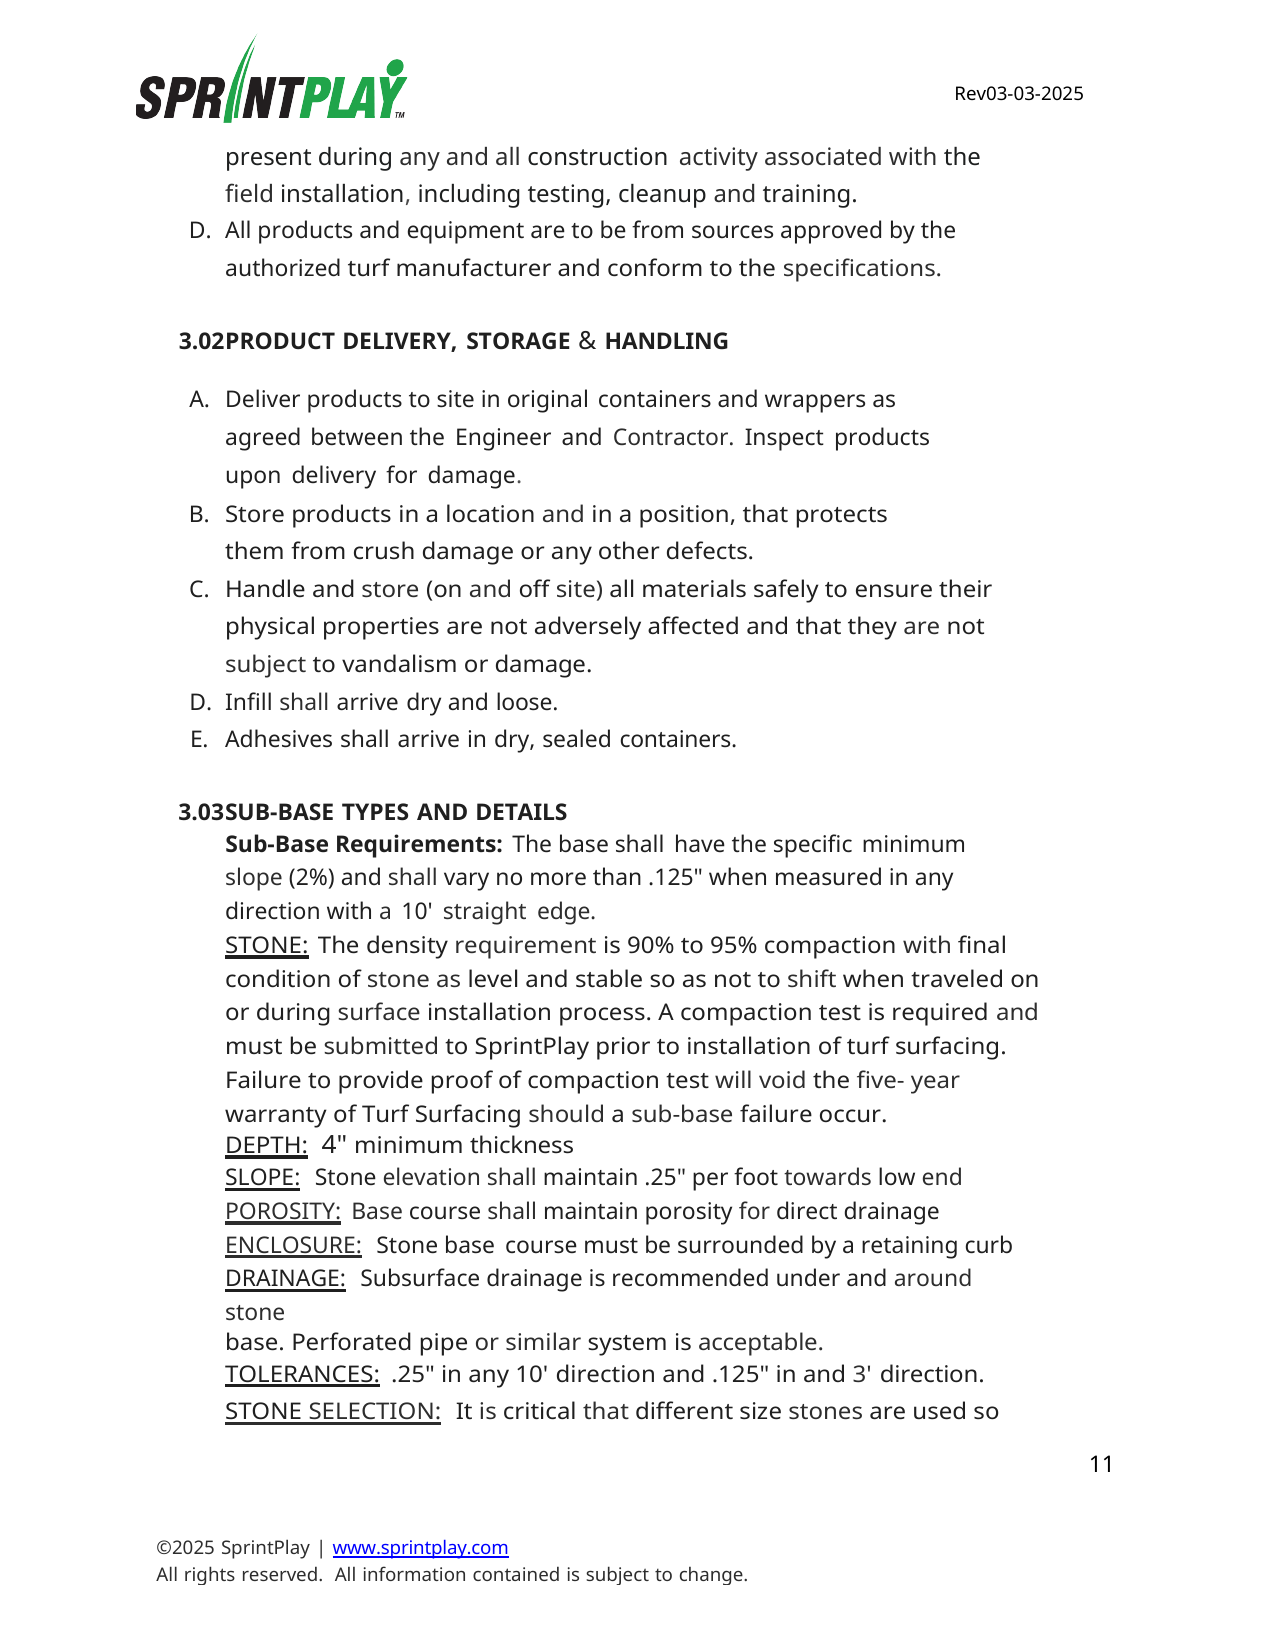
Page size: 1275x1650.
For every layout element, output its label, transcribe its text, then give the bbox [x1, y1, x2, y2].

list All products and equipment are to be from sources approved by the authorized turf manufacturer and conform to the specifications. [189, 214, 967, 283]
list Handle and store (on and off site) all materials safely to ensure their physical properties are not adversely affected and that they are not subject to vandalism or damage. [189, 573, 1007, 679]
text SLOPE: Stone elevation shall maintain .25" per foot towards low end POROSITY: Base course shall maintain porosity for direct drainage ENCLOSURE: Stone base course must be surrounded by a retaining curb DRAINAGE: Subsurface drainage is recommended under and around stone [225, 1161, 1022, 1327]
list Deliver products to site in original containers and wrappers as agreed between the Engineer and Contractor. Inspect products upon delivery for damage. [189, 383, 949, 491]
text base. Perforated pipe or similar system is acceptable. [225, 1330, 1114, 1356]
text TOLERANCES: .25" in any 10' direction and .125" in and 3' direction. [225, 1358, 1114, 1389]
text STONE: The density requirement is 90% to 95% compaction with final condition of stone as level and stable so as not to shift when traveled on or during surface installation process. A compaction test is required and must be submitted to SprintPlay prior to installation of turf surfacing. Failure to provide proof of compaction test will void the five- year warranty of Turf Surfacing should a sub-base failure occur. [225, 929, 1042, 1129]
subtitle SUB-BASE TYPES AND DETAILS [178, 796, 1114, 828]
subtitle PRODUCT DELIVERY, STORAGE & HANDLING [178, 323, 1114, 357]
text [225, 1395, 1042, 1427]
text DEPTH: 4" minimum thickness [225, 1131, 1114, 1159]
picture [136, 33, 408, 123]
list Store products in a location and in a position, that protects them from crush damage or any other defects. [188, 498, 938, 566]
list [189, 139, 1034, 209]
list Adhesives shall arrive in dry, sealed containers. [190, 723, 1114, 754]
text Sub-Base Requirements: The base shall have the specific minimum slope (2%) and shall vary no more than .125" when measured in any direction with a 10' straight edge. [225, 828, 1022, 926]
list Infill shall arrive dry and loose. [189, 686, 1114, 717]
